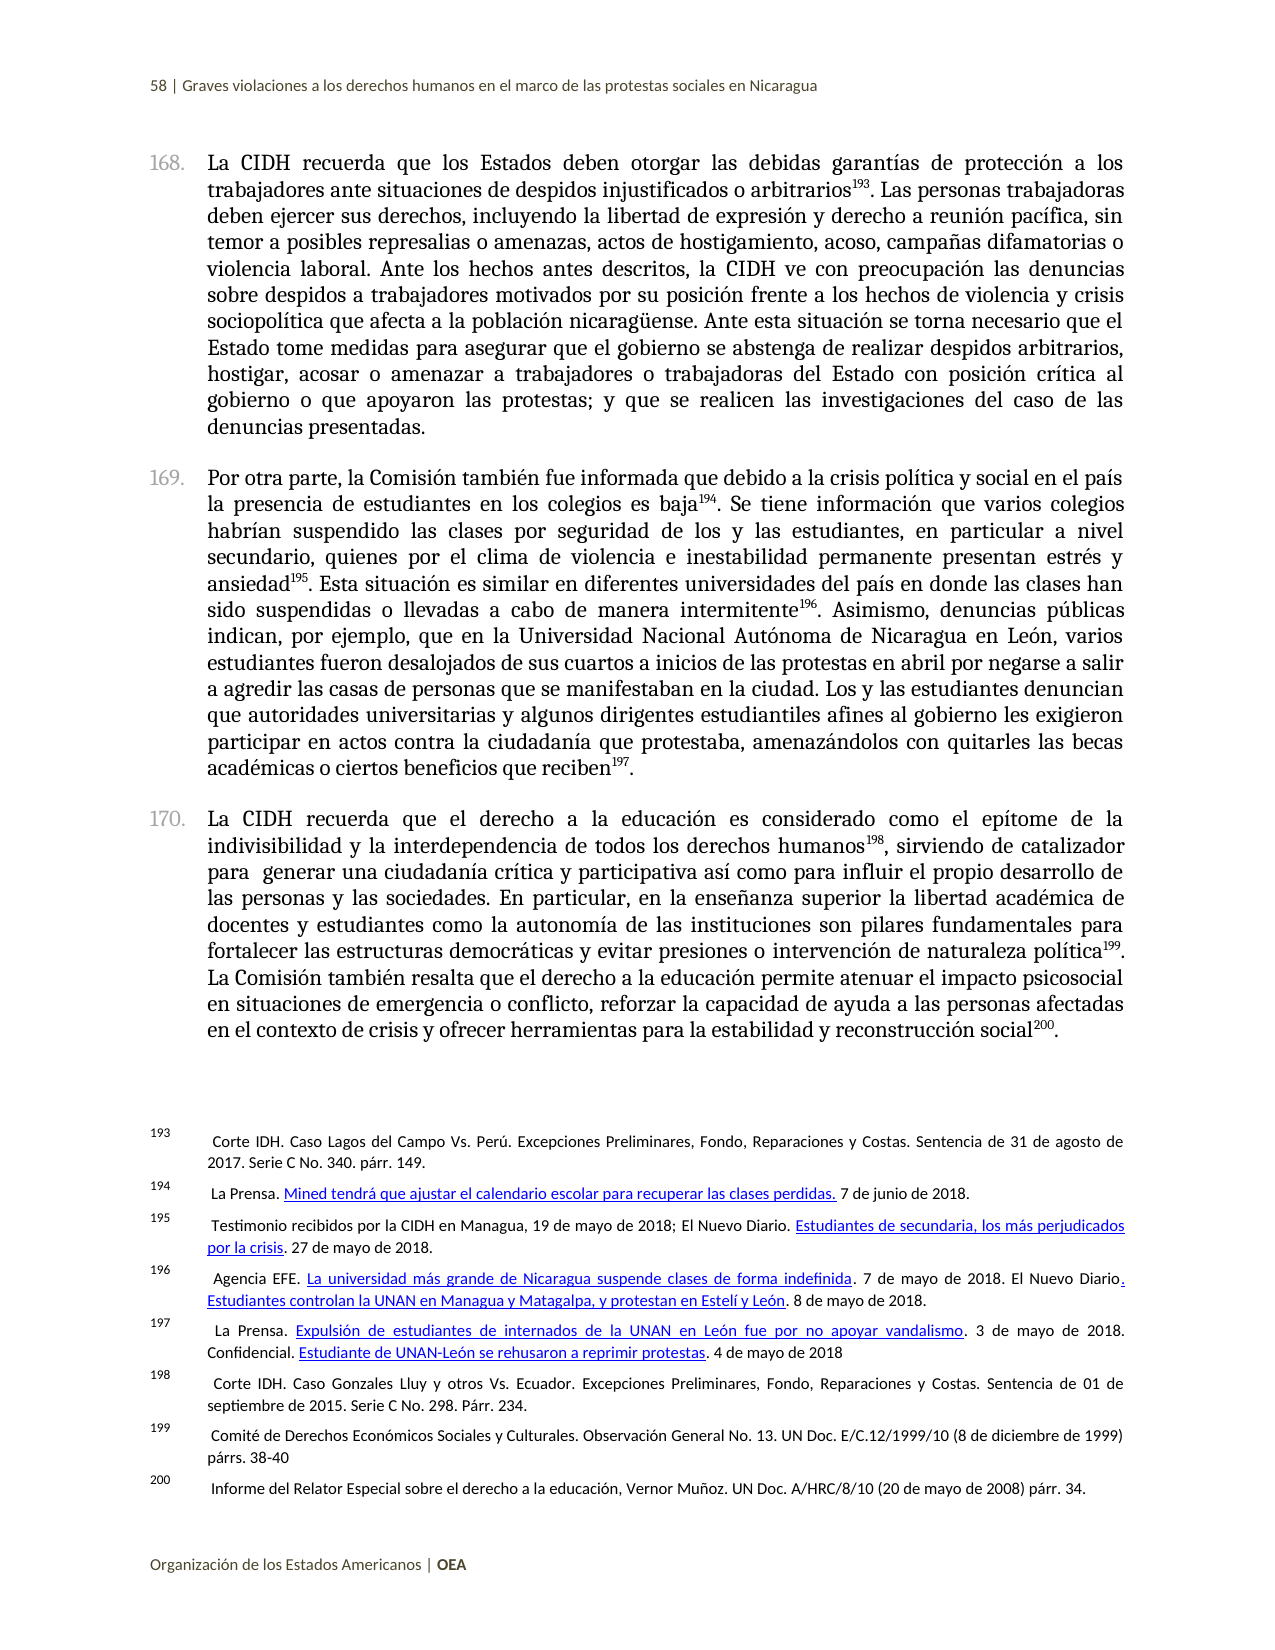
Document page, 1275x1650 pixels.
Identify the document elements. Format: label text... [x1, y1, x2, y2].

list Por otra parte, la Comisión también fue informada que debido a la crisis política y social en el país la presencia de estudiantes en los colegios es baja. Se tiene información que varios colegios habrían suspendido las clases por seguridad de los y las estudiantes, en particular a nivel secundario, quienes por el clima de violencia e inestabilidad permanente presentan estrés y ansiedad. Esta situación es similar en diferentes universidades del país en donde las clases han sido suspendidas o llevadas a cabo de manera intermitente. Asimismo, denuncias públicas indican, por ejemplo, que en la Universidad Nacional Autónoma de Nicaragua en León, varios estudiantes fueron desalojados de sus cuartos a inicios de las protestas en abril por negarse a salir a agredir las casas de personas que se manifestaban en la ciudad. Los y las estudiantes denuncian que autoridades universitarias y algunos dirigentes estudiantiles afines al gobierno les exigieron participar en actos contra la ciudadanía que protestaba, amenazándolos con quitarles las becas académicas o ciertos beneficios que reciben. [150, 465, 1125, 781]
list La CIDH recuerda que el derecho a la educación es considerado como el epítome de la indivisibilidad y la interdependencia de todos los derechos humanos, sirviendo de catalizador para generar una ciudadanía crítica y participativa así como para influir el propio desarrollo de las personas y las sociedades. En particular, en la enseñanza superior la libertad académica de docentes y estudiantes como la autonomía de las instituciones son pilares fundamentales para fortalecer las estructuras democráticas y evitar presiones o intervención de naturaleza política. La Comisión también resalta que el derecho a la educación permite atenuar el impacto psicosocial en situaciones de emergencia o conflicto, reforzar la capacidad de ayuda a las personas afectadas en el contexto de crisis y ofrecer herramientas para la estabilidad y reconstrucción social. [150, 806, 1125, 1043]
list La CIDH recuerda que los Estados deben otorgar las debidas garantías de protección a los trabajadores ante situaciones de despidos injustificados o arbitrarios. Las personas trabajadoras deben ejercer sus derechos, incluyendo la libertad de expresión y derecho a reunión pacífica, sin temor a posibles represalias o amenazas, actos de hostigamiento, acoso, campañas difamatorias o violencia laboral. Ante los hechos antes descritos, la CIDH ve con preocupación las denuncias sobre despidos a trabajadores motivados por su posición frente a los hechos de violencia y crisis sociopolítica que afecta a la población nicaragüense. Ante esta situación se torna necesario que el Estado tome medidas para asegurar que el gobierno se abstenga de realizar despidos arbitrarios, hostigar, acosar o amenazar a trabajadores o trabajadoras del Estado con posición crítica al gobierno o que apoyaron las protestas; y que se realicen las investigaciones del caso de las denuncias presentadas. [150, 150, 1125, 440]
